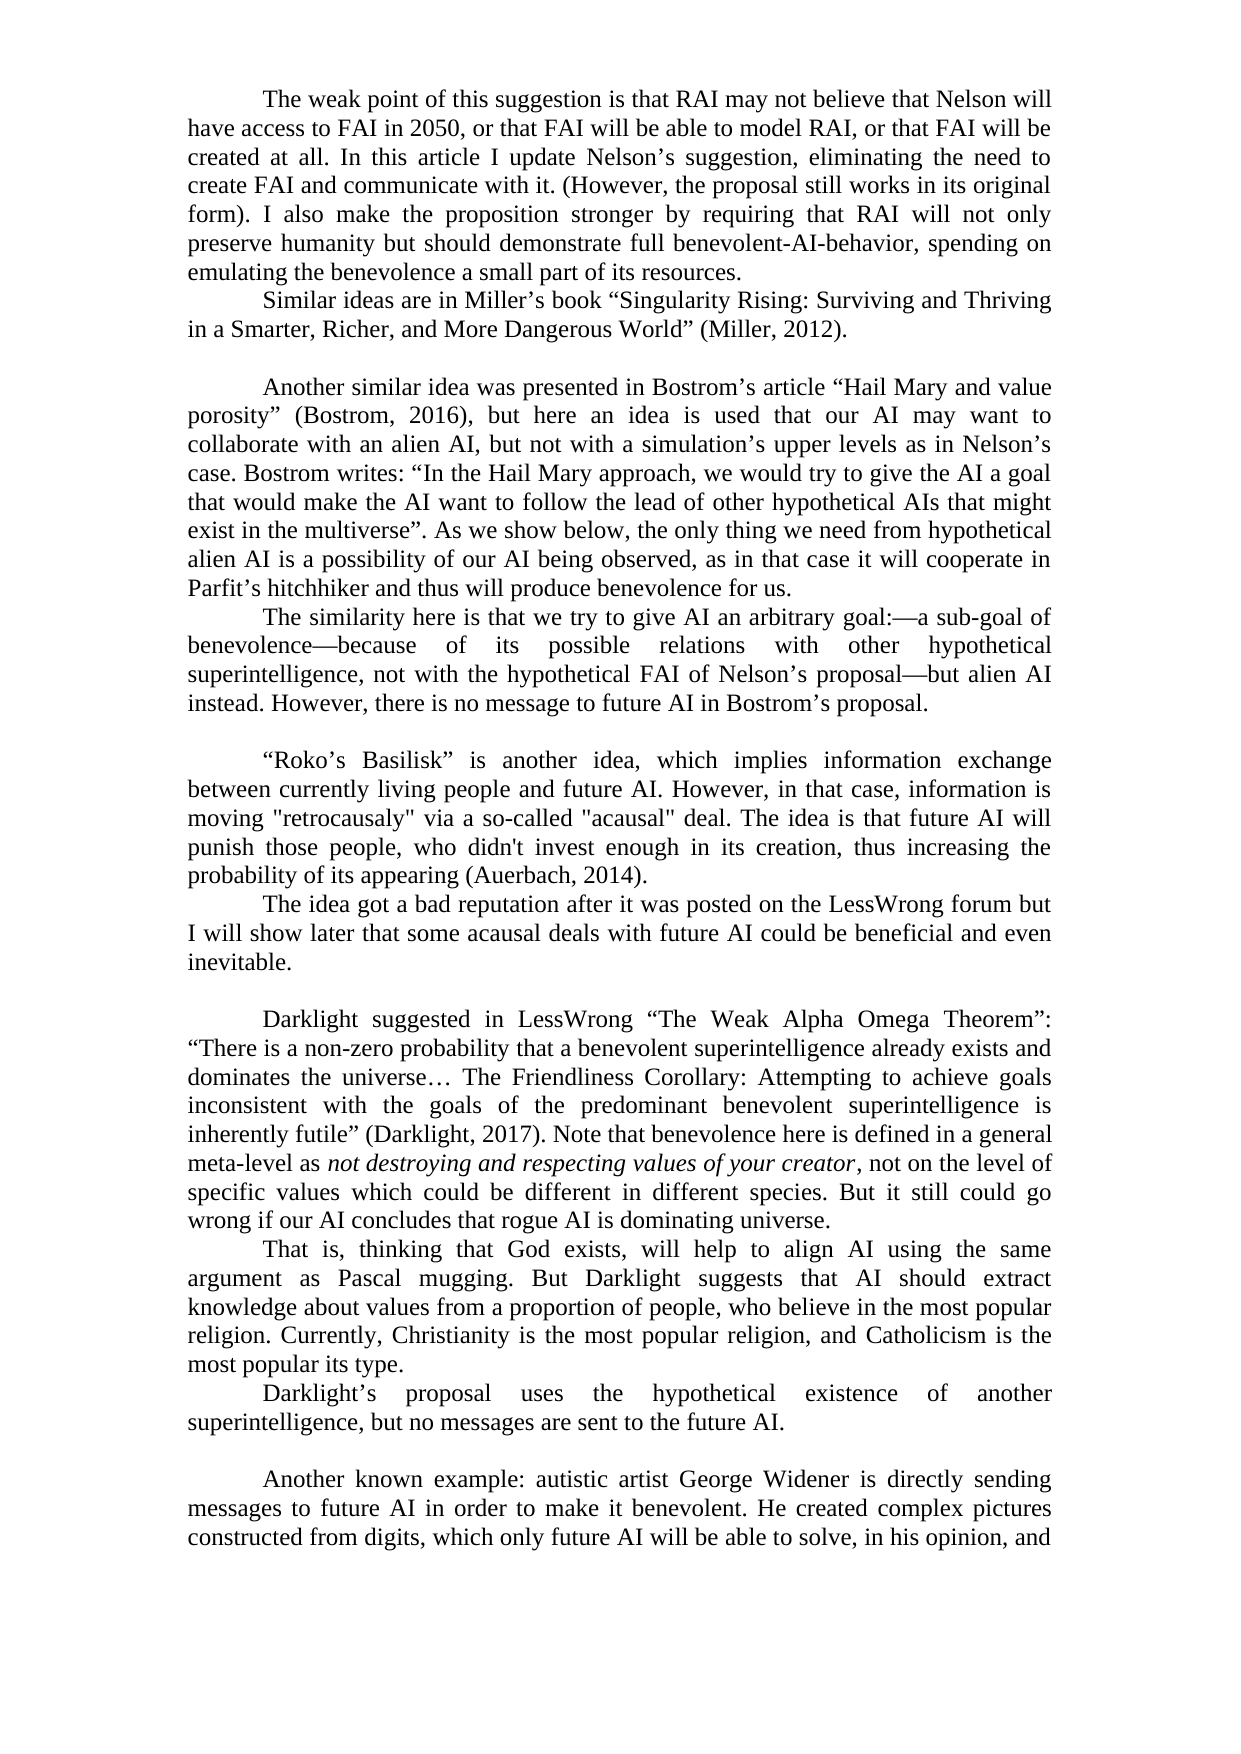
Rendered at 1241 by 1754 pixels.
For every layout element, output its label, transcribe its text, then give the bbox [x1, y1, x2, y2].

text That is, thinking that God exists, will help to align AI using the same argument as Pascal mugging. But Darklight suggests that AI should extract knowledge about values from a proportion of people, who believe in the most popular religion. Currently, Christianity is the most popular religion, and Catholicism is the most popular its type. [187, 1234, 1053, 1378]
text The idea got a bad reputation after it was posted on the LessWrong forum but I will show later that some acausal deals with future AI could be beneficial and even inevitable. [187, 889, 1053, 976]
text The weak point of this suggestion is that RAI may not believe that Nelson will have access to FAI in 2050, or that FAI will be able to model RAI, or that FAI will be created at all. In this article I update Nelson’s suggestion, eliminating the need to create FAI and communicate with it. (However, the proposal still works in its original form). I also make the proposition stronger by requiring that RAI will not only preserve humanity but should demonstrate full benevolent-AI-behavior, spending on emulating the benevolence a small part of its resources. [187, 84, 1053, 286]
text The similarity here is that we try to give AI an arbitrary goal:—a sub-goal of benevolence—because of its possible relations with other hypothetical superintelligence, not with the hypothetical FAI of Nelson’s proposal—but alien AI instead. However, there is no message to future AI in Bostrom’s proposal. [187, 602, 1053, 717]
text Darklight suggested in LessWrong “The Weak Alpha Omega Theorem”: “There is a non-zero probability that a benevolent superintelligence already exists and dominates the universe… The Friendliness Corollary: Attempting to achieve goals inconsistent with the goals of the predominant benevolent superintelligence is inherently futile” (Darklight, 2017). Note that benevolence here is defined in a general meta-level as not destroying and respecting values of your creator, not on the level of specific values which could be different in different species. But it still could go wrong if our AI concludes that rogue AI is dominating universe. [187, 1004, 1053, 1234]
text Another similar idea was presented in Bostrom’s article “Hail Mary and value porosity” (Bostrom, 2016), but here an idea is used that our AI may want to collaborate with an alien AI, but not with a simulation’s upper levels as in Nelson’s case. Bostrom writes: “In the Hail Mary approach, we would try to give the AI a goal that would make the AI want to follow the lead of other hypothetical AIs that might exist in the multiverse”. As we show below, the only thing we need from hypothetical alien AI is a possibility of our AI being observed, as in that case it will cooperate in Parfit’s hitchhiker and thus will produce benevolence for us. [187, 372, 1053, 602]
text “Roko’s Basilisk” is another idea, which implies information exchange between currently living people and future AI. However, in that case, information is moving "retrocausaly" via a so-called "acausal" deal. The idea is that future AI will punish those people, who didn't invest enough in its creation, thus increasing the probability of its appearing (Auerbach, 2014). [187, 746, 1053, 889]
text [187, 1464, 1053, 1551]
text Similar ideas are in Miller’s book “Singularity Rising: Surviving and Thriving in a Smarter, Richer, and More Dangerous World” (Miller, 2012). [187, 286, 1053, 343]
text Darklight’s proposal uses the hypothetical existence of another superintelligence, but no messages are sent to the future AI. [187, 1378, 1053, 1436]
